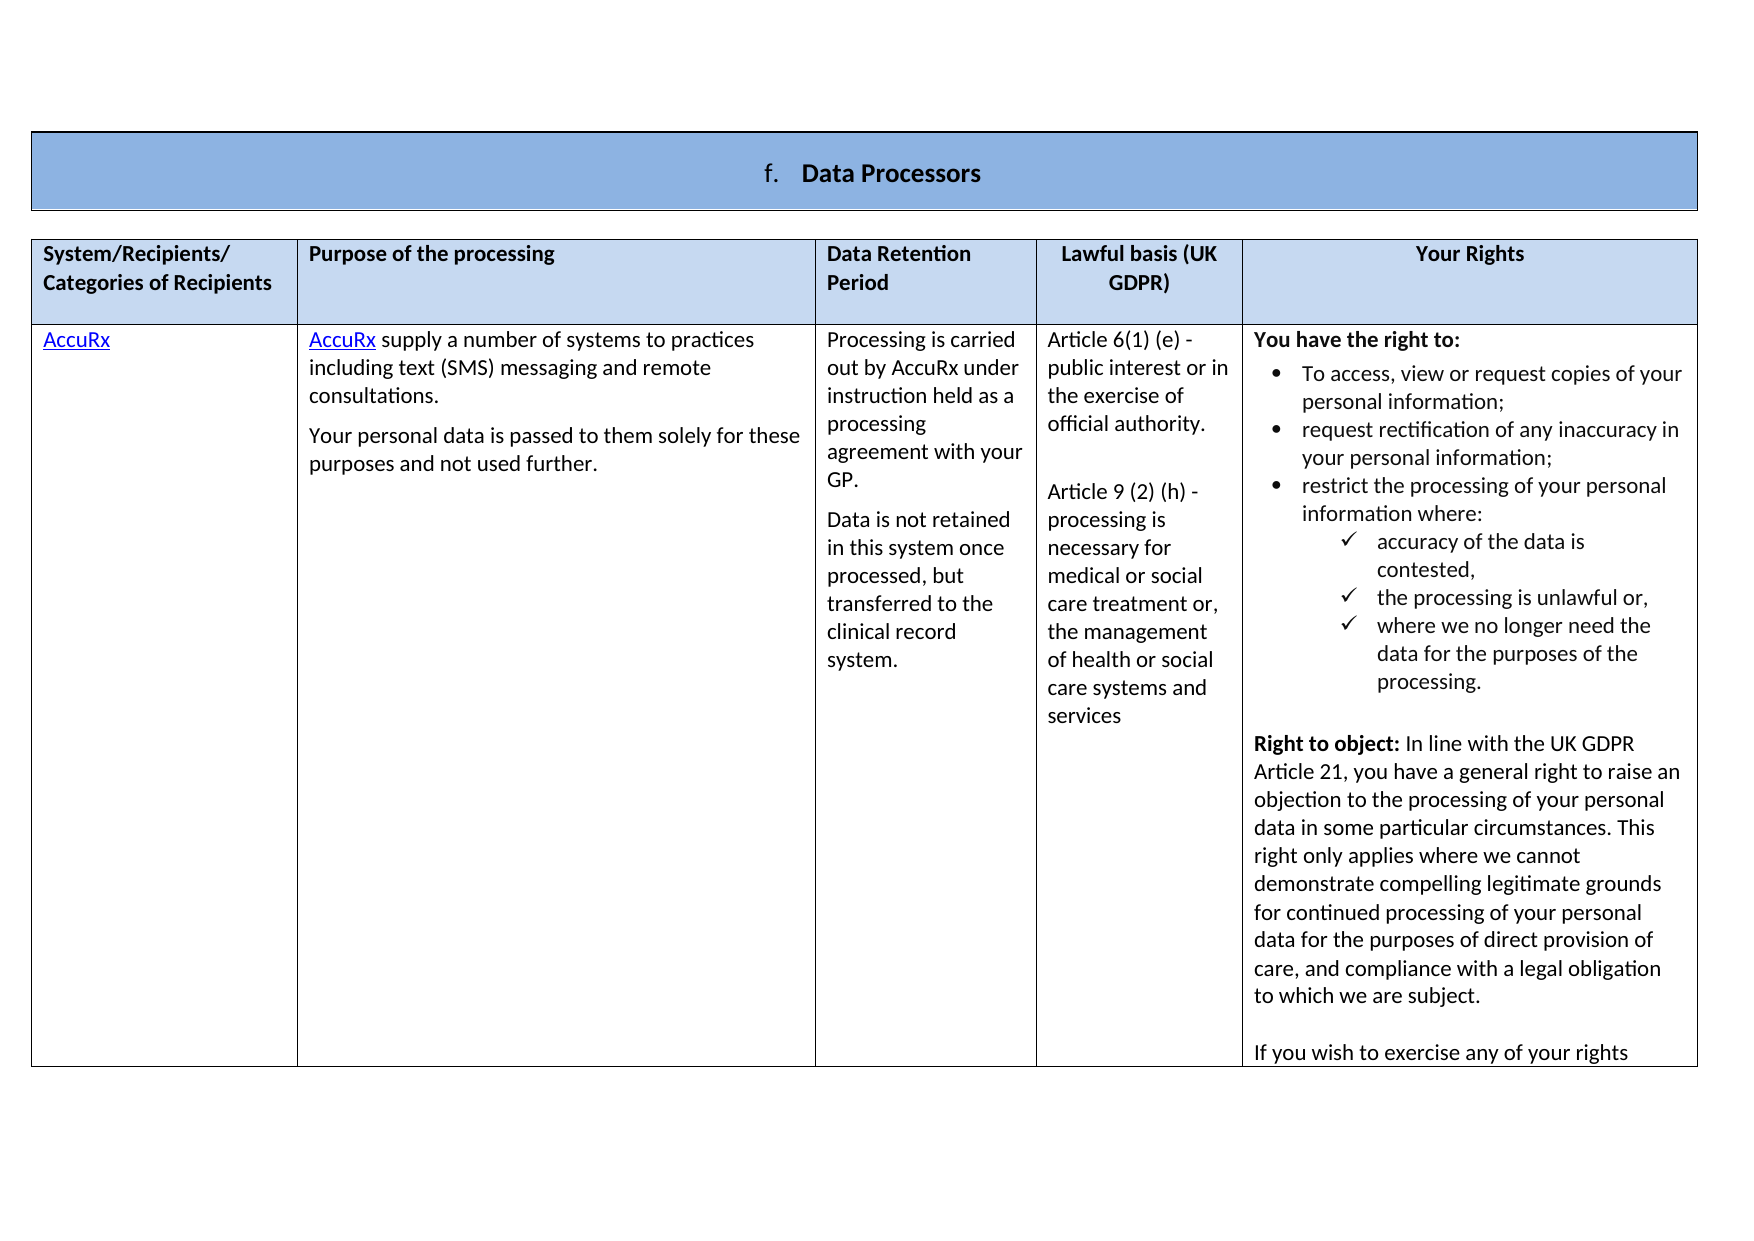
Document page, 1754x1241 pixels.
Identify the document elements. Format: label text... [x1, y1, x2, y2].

table_header Data Processors [32, 133, 1697, 209]
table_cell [298, 325, 815, 1066]
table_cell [1037, 325, 1242, 1066]
table_header System/Recipients/ Categories of Recipients [32, 240, 297, 324]
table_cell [816, 325, 1036, 1066]
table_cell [1243, 325, 1697, 1066]
table_header Purpose of the processing [298, 240, 815, 324]
table_header Data Retention Period [816, 240, 1036, 324]
table_cell AccuRx [32, 325, 297, 1066]
table_header Your Rights [1243, 240, 1697, 324]
table_header Lawful basis (UK GDPR) [1037, 240, 1242, 324]
